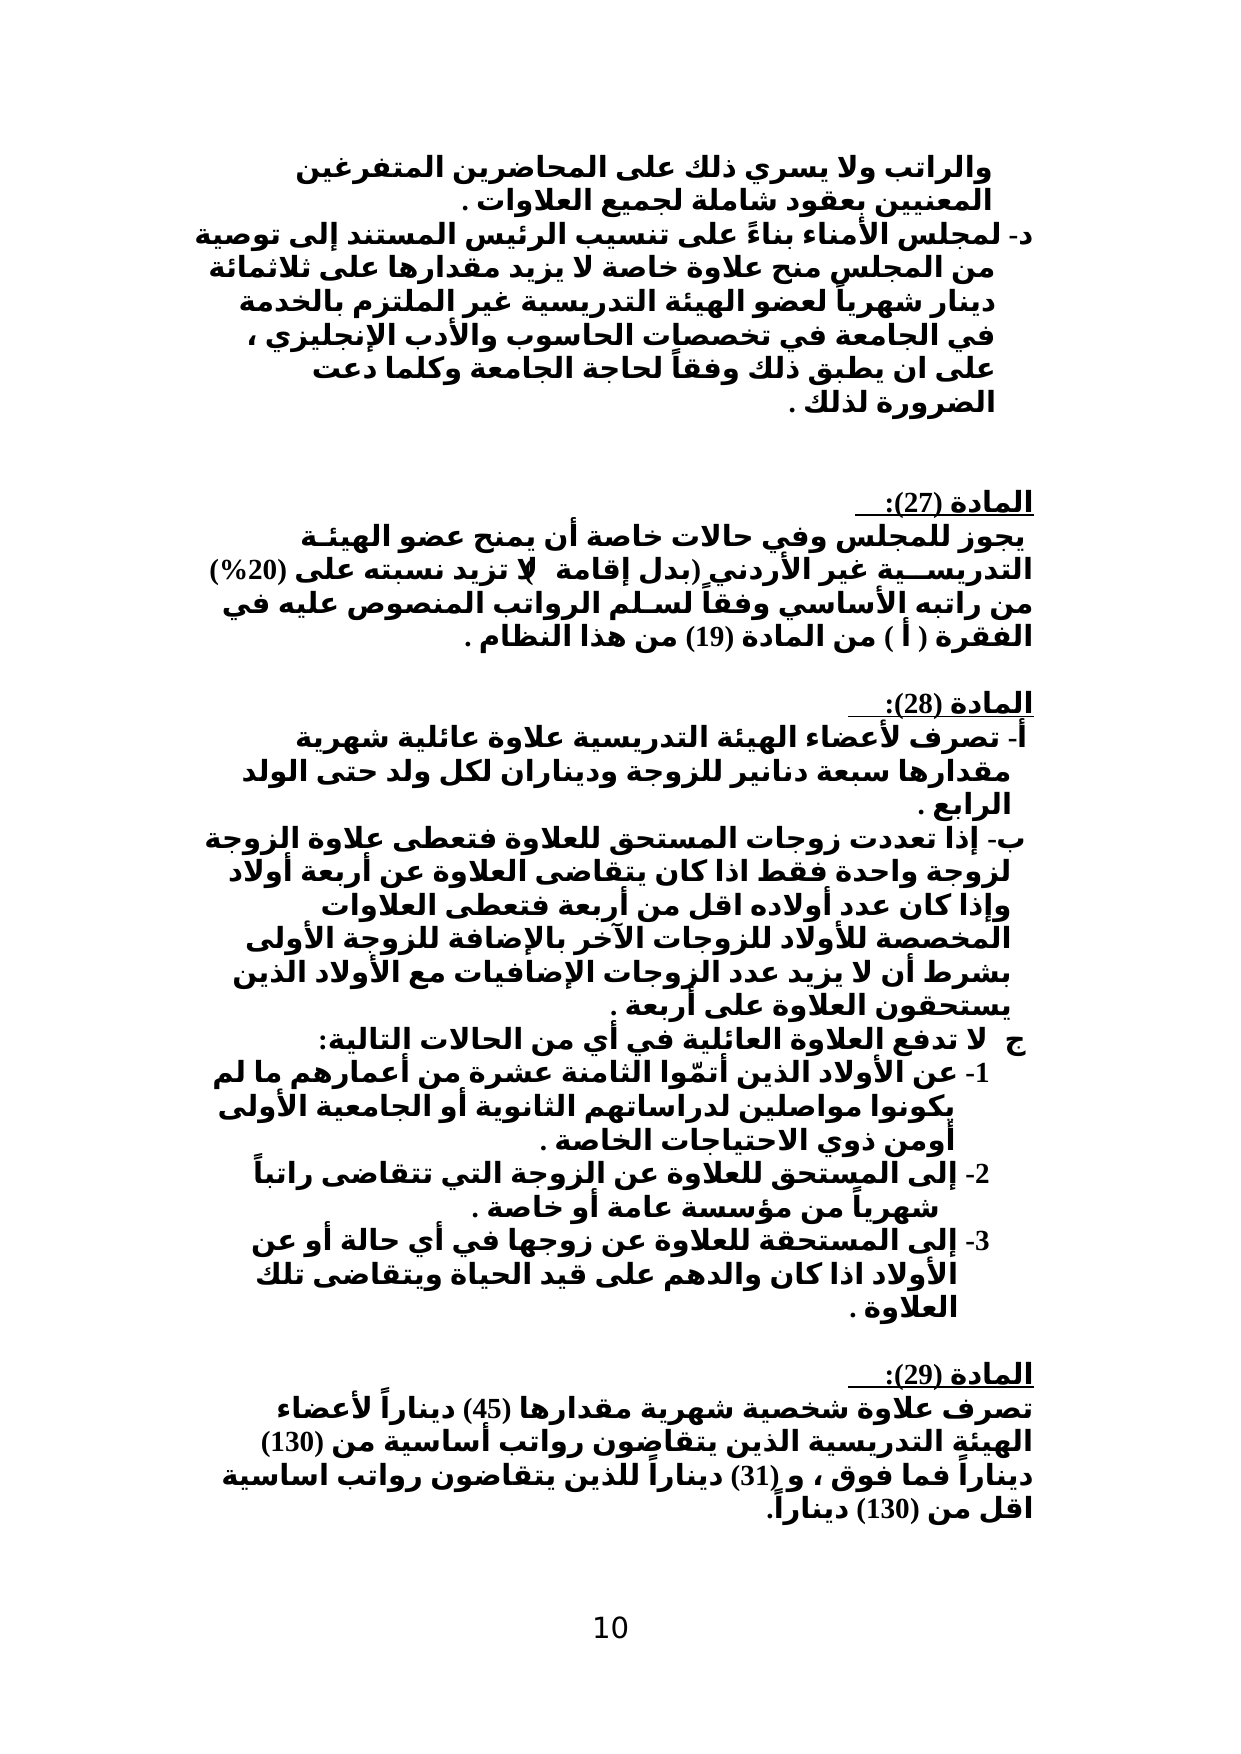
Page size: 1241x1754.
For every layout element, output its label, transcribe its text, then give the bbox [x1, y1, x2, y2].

text يجوز للمجلس وفي حالات خاصة أن يمنح عضو الهيئـة التدريســية غير الأردني (بدل إقامة) لا تزيد نسبته على (20%) من راتبه الأساسي وفقاً لسـلم الرواتب المنصوص عليه في الفقرة ( أ ) من المادة (19) من هذا النظام . [187, 519, 1034, 653]
text 3- إلى المستحقة للعلاوة عن زوجها في أي حالة أو عن الأولاد اذا كان والدهم على قيد الحياة ويتقاضى تلك العلاوة . [187, 1223, 1034, 1324]
subtitle أ- تصرف لأعضاء الهيئة التدريسية علاوة عائلية شهرية مقدارها سبعة دنانير للزوجة وديناران لكل ولد حتى الولد الرابع . [187, 720, 1050, 821]
subtitle ب- إذا تعددت زوجات المستحق للعلاوة فتعطى علاوة الزوجة لزوجة واحدة فقط اذا كان يتقاضى العلاوة عن أربعة أولاد وإذا كان عدد أولاده اقل من أربعة فتعطى العلاوات المخصصة للأولاد للزوجات الآخر بالإضافة للزوجة الأولى بشرط أن لا يزيد عدد الزوجات الإضافيات مع الأولاد الذين يستحقون العلاوة على أربعة . [187, 821, 1034, 1022]
text ج- لا تدفع العلاوة العائلية في أي من الحالات التالية: [187, 1022, 1034, 1056]
text المادة (27): [187, 485, 1034, 519]
subtitle 1- عن الأولاد الذين أتمّوا الثامنة عشرة من أعمارهم ما لم يكونوا مواصلين لدراساتهم الثانوية أو الجامعية الأولى أومن ذوي الاحتياجات الخاصة . [187, 1056, 1034, 1156]
text تصرف علاوة شخصية شهرية مقدارها (45) ديناراً لأعضاء الهيئة التدريسية الذين يتقاضون رواتب أساسية من (130) ديناراً فما فوق ، و (31) ديناراً للذين يتقاضون رواتب اساسية اقل من (130) ديناراً. [187, 1391, 1034, 1525]
text المادة (29): [187, 1357, 1034, 1391]
text 2- إلى المستحق للعلاوة عن الزوجة التي تتقاضى راتباً شهرياً من مؤسسة عامة أو خاصة . [187, 1156, 1034, 1223]
subtitle المادة (28): [187, 687, 1034, 720]
text د- لمجلس الأمناء بناءً على تنسيب الرئيس المستند إلى توصية من المجلس منح علاوة خاصة لا يزيد مقدارها على ثلاثمائة دينار شهرياً لعضو الهيئة التدريسية غير الملتزم بالخدمة في الجامعة في تخصصات الحاسوب والأدب الإنجليزي ، على ان يطبق ذلك وفقاً لحاجة الجامعة وكلما دعت الضرورة لذلك . [187, 217, 1034, 418]
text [187, 150, 1034, 217]
